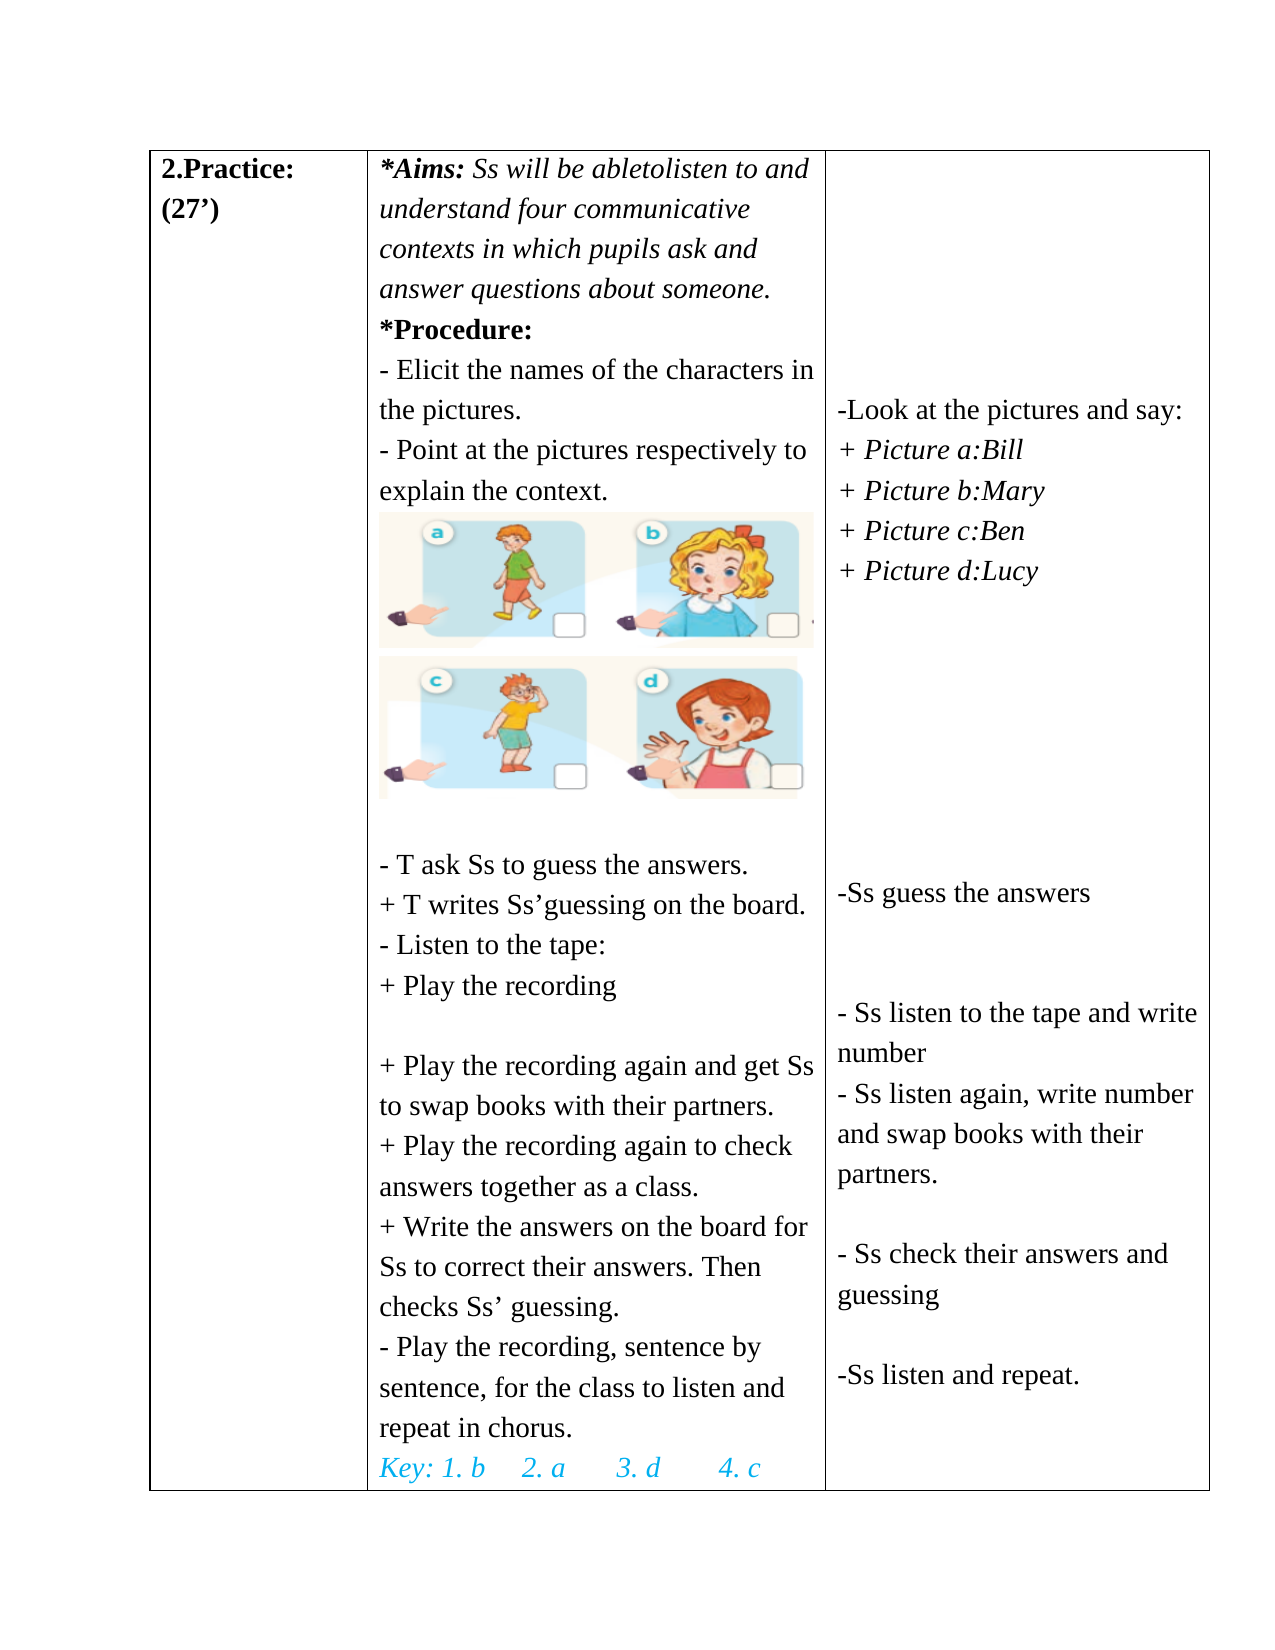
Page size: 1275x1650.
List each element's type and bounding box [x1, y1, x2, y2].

picture [379, 655, 814, 799]
table_cell [151, 151, 367, 1490]
picture [379, 512, 814, 648]
table_cell [826, 151, 1209, 1490]
table_cell [368, 151, 825, 1490]
